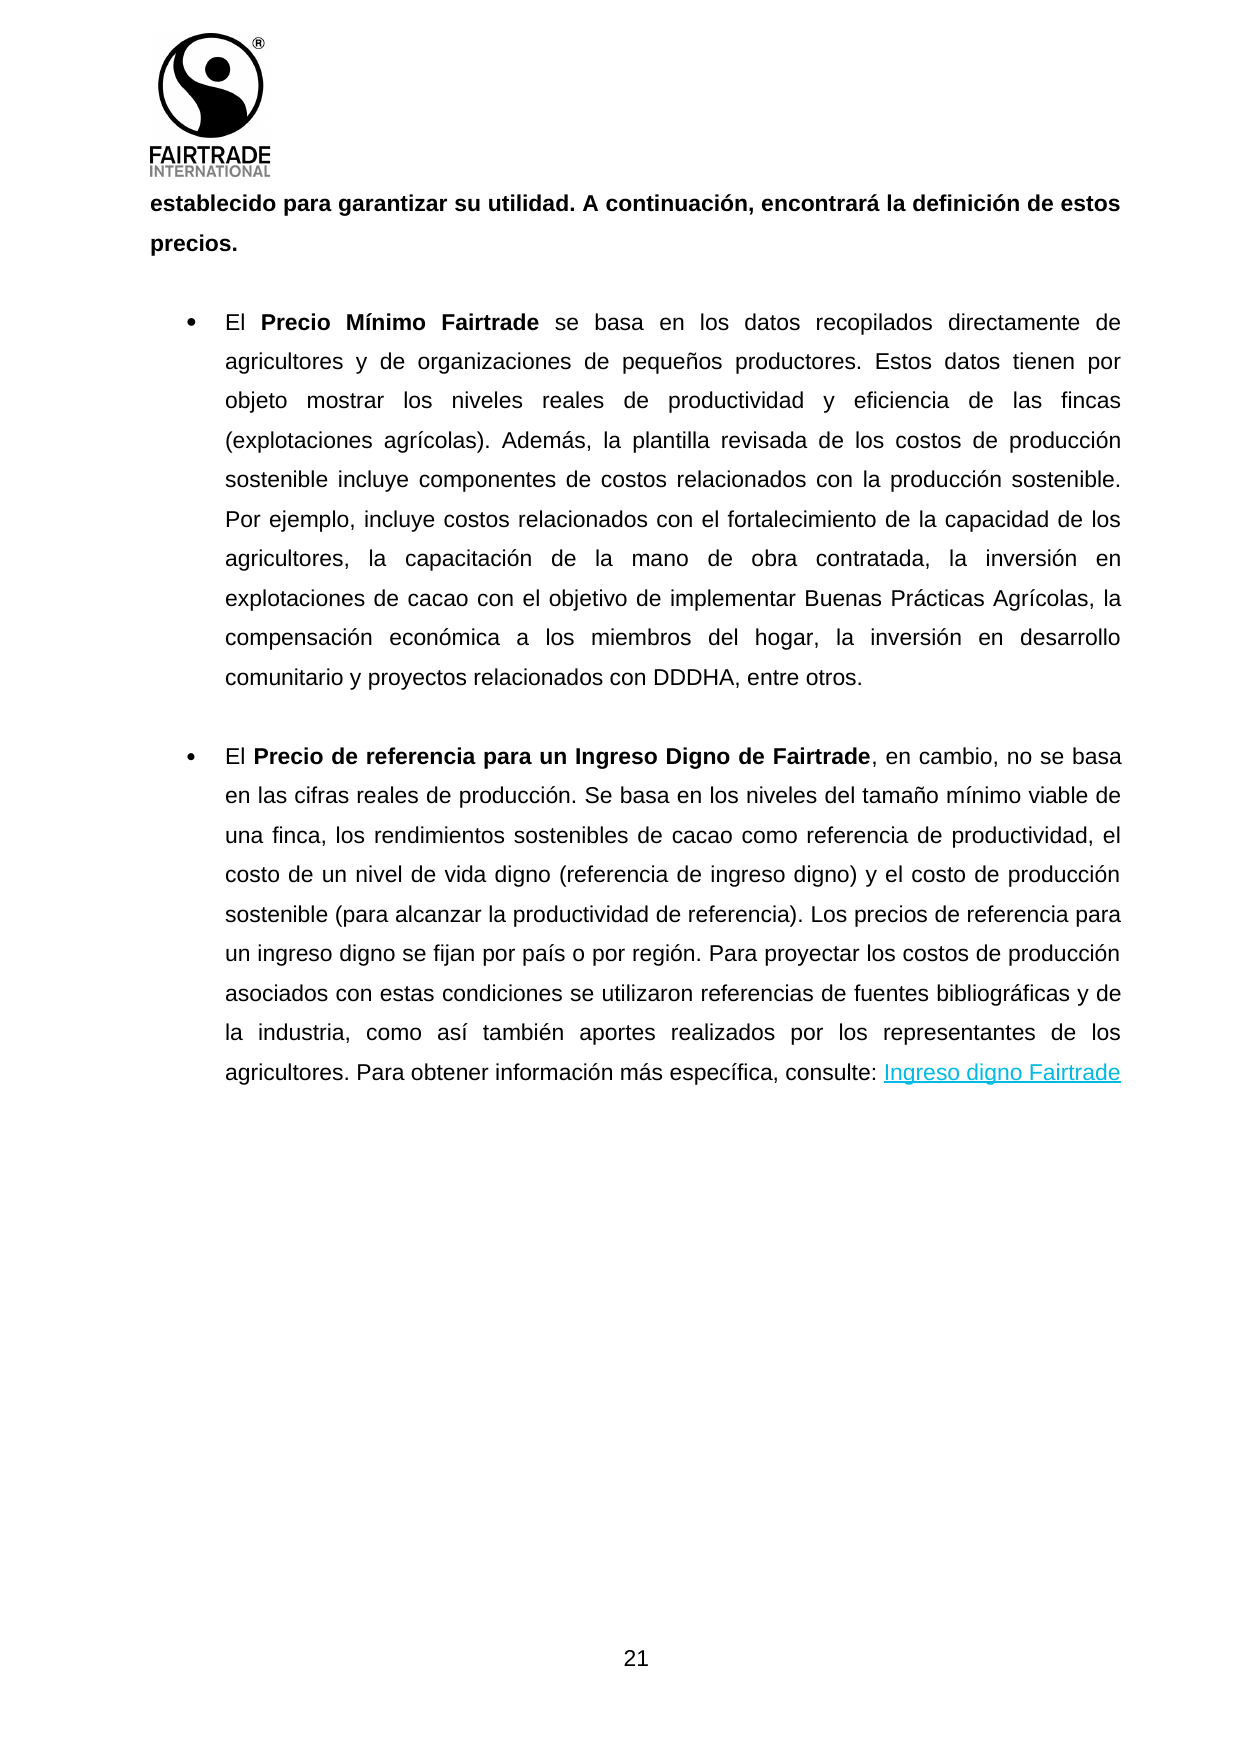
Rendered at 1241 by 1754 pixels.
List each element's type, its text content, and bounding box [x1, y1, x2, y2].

list El Precio Mínimo Fairtrade se basa en los datos recopilados directamente de agricultores y de organizaciones de pequeños productores. Estos datos tienen por objeto mostrar los niveles reales de productividad y eficiencia de las fincas (explotaciones agrícolas). Además, la plantilla revisada de los costos de producción sostenible incluye componentes de costos relacionados con la producción sostenible. Por ejemplo, incluye costos relacionados con el fortalecimiento de la capacidad de los agricultores, la capacitación de la mano de obra contratada, la inversión en explotaciones de cacao con el objetivo de implementar Buenas Prácticas Agrícolas, la compensación económica a los miembros del hogar, la inversión en desarrollo comunitario y proyectos relacionados con DDDHA, entre otros. [187, 308, 1122, 690]
picture [150, 32, 271, 177]
list El Precio de referencia para un Ingreso Digno de Fairtrade, en cambio, no se basa en las cifras reales de producción. Se basa en los niveles del tamaño mínimo viable de una finca, los rendimientos sostenibles de cacao como referencia de productividad, el costo de un nivel de vida digno (referencia de ingreso digno) y el costo de producción sostenible (para alcanzar la productividad de referencia). Los precios de referencia para un ingreso digno se fijan por país o por región. Para proyectar los costos de producción asociados con estas condiciones se utilizaron referencias de fuentes bibliográficas y de la industria, como así también aportes realizados por los representantes de los agricultores. Para obtener información más específica, consulte: Ingreso digno Fairtrade [187, 743, 1122, 1085]
